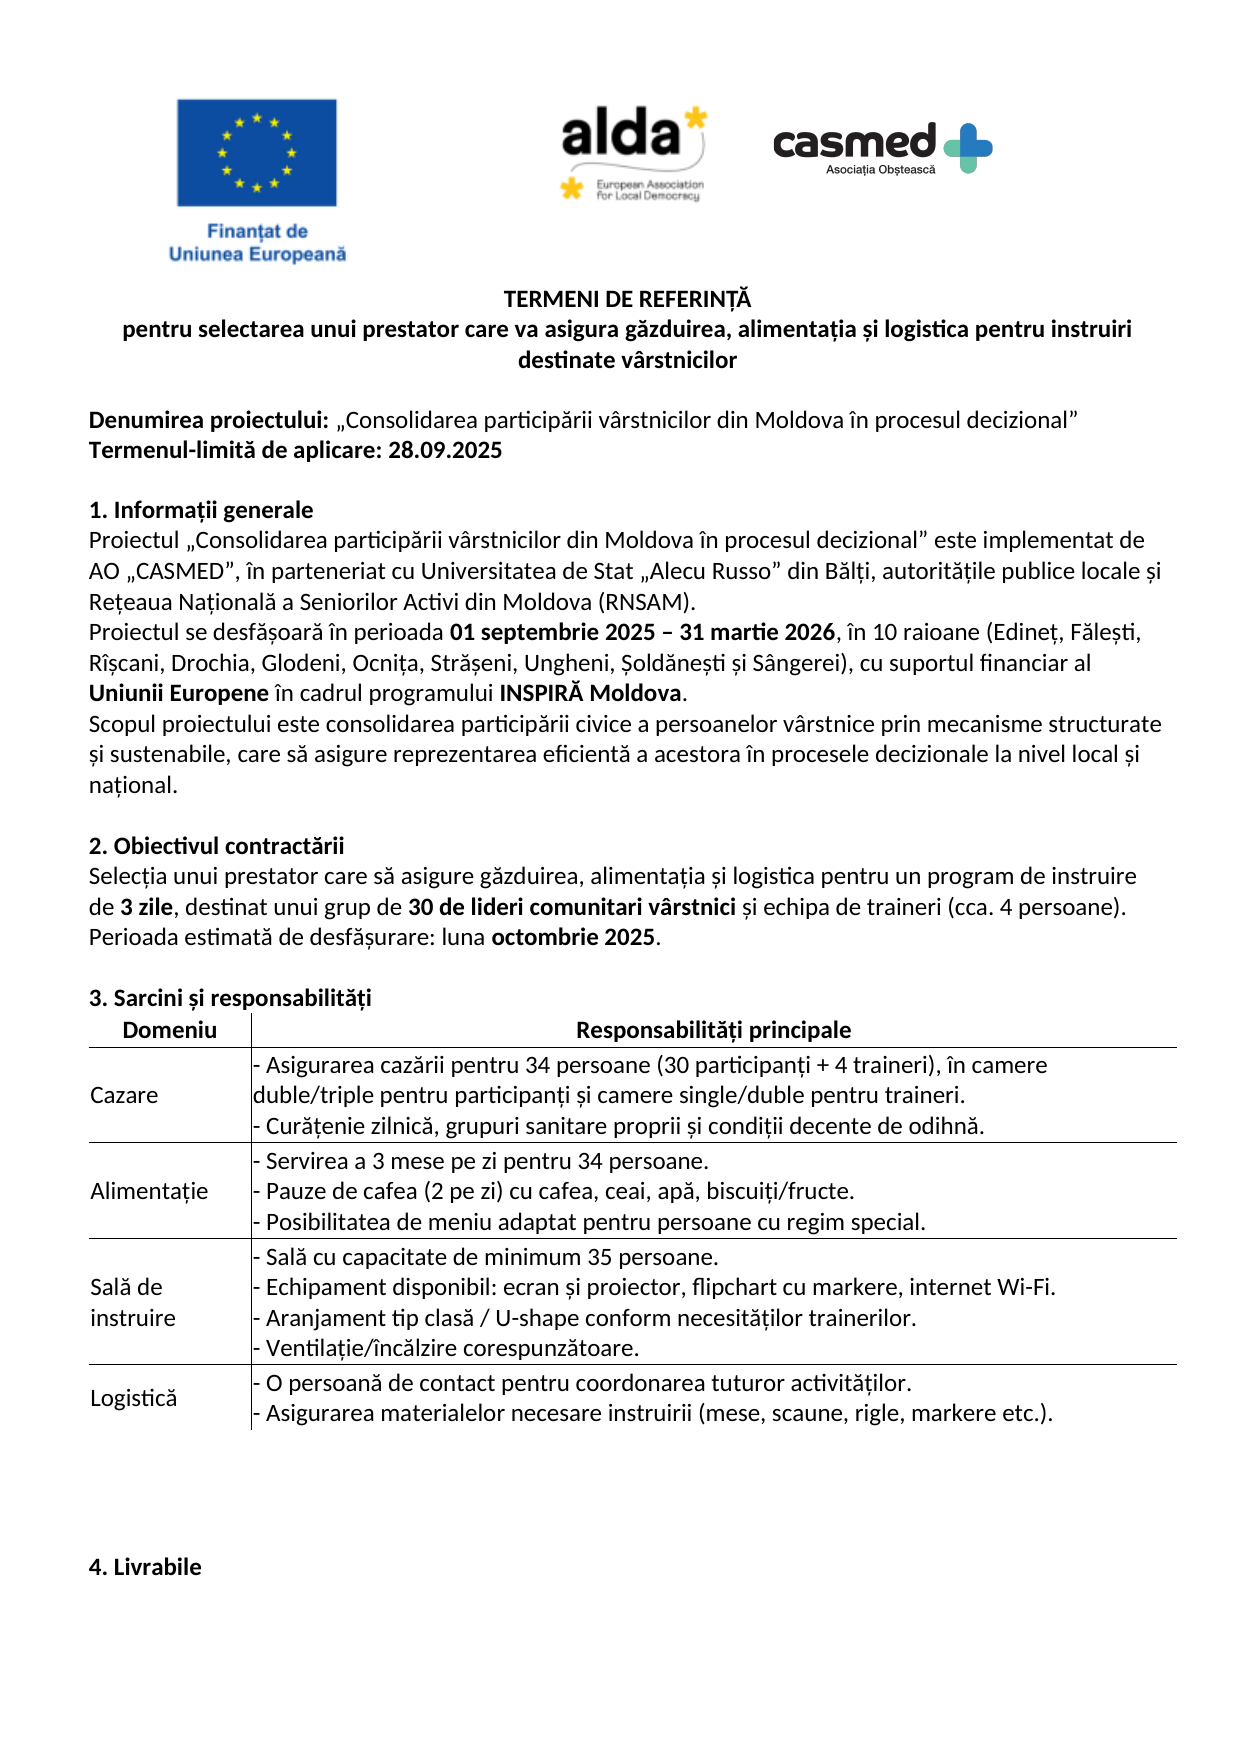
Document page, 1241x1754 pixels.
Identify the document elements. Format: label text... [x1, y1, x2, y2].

text Denumirea proiectului: „Consolidarea participării vârstnicilor din Moldova în procesul decizional” Termenul-limită de aplicare: 28.09.2025 [89, 404, 1167, 465]
text 4. Livrabile [89, 1552, 1167, 1582]
text pentru selectarea unui prestator care va asigura găzduirea, alimentația și logistica pentru instruiri destinate vârstnicilor [89, 314, 1167, 375]
table_cell - Servirea a 3 mese pe zi pentru 34 persoane. - Pauze de cafea (2 pe zi) cu cafea, ceai, apă, biscuiți/fructe. - Posibilitatea de meniu adaptat pentru persoane cu regim special. [252, 1143, 1177, 1238]
table_cell Cazare [89, 1048, 251, 1142]
picture [773, 122, 993, 176]
text Proiectul „Consolidarea participării vârstnicilor din Moldova în procesul decizional” este implementat de AO „CASMED”, în parteneriat cu Universitatea de Stat „Alecu Russo” din Bălți, autoritățile publice locale și Rețeaua Națională a Seniorilor Activi din Moldova (RNSAM). Proiectul se desfășoară în perioada 01 septembrie 2025 – 31 martie 2026, în 10 raioane (Edineț, Fălești, Rîșcani, Drochia, Glodeni, Ocnița, Strășeni, Ungheni, Șoldănești și Sângerei), cu suportul financiar al Uniunii Europene în cadrul programului INSPIRĂ Moldova. Scopul proiectului este consolidarea participării civice a persoanelor vârstnice prin mecanisme structurate și sustenabile, care să asigure reprezentarea eficientă a acestora în procesele decizionale la nivel local și național. [89, 524, 1167, 799]
table_cell - Sală cu capacitate de minimum 35 persoane. - Echipament disponibil: ecran și proiector, flipchart cu markere, internet Wi-Fi. - Aranjament tip clasă / U-shape conform necesităților trainerilor. - Ventilație/încălzire corespunzătoare. [252, 1239, 1177, 1364]
text Selecția unui prestator care să asigure găzduirea, alimentația și logistica pentru un program de instruire de 3 zile, destinat unui grup de 30 de lideri comunitari vârstnici și echipa de traineri (cca. 4 persoane). Perioada estimată de desfășurare: luna octombrie 2025. [89, 860, 1167, 952]
text 2. Obiectivul contractării [89, 830, 1167, 860]
table_cell - Asigurarea cazării pentru 34 persoane (30 participanți + 4 traineri), în camere duble/triple pentru participanți și camere single/duble pentru traineri. - Curățenie zilnică, grupuri sanitare proprii și condiții decente de odihnă. [252, 1048, 1177, 1142]
table_cell Sală de instruire [89, 1239, 251, 1364]
picture [88, 73, 723, 284]
text 1. Informații generale [89, 494, 1167, 524]
table_cell - O persoană de contact pentru coordonarea tuturor activităților. - Asigurarea materialelor necesare instruirii (mese, scaune, rigle, markere etc.). [252, 1365, 1177, 1429]
text 3. Sarcini și responsabilități [89, 982, 1167, 1013]
table_header Responsabilități principale [252, 1013, 1177, 1047]
table_cell Alimentație [89, 1143, 251, 1238]
table_header Domeniu [89, 1013, 251, 1047]
table_cell Logistică [89, 1365, 251, 1429]
text TERMENI DE REFERINȚĂ [89, 283, 1167, 314]
